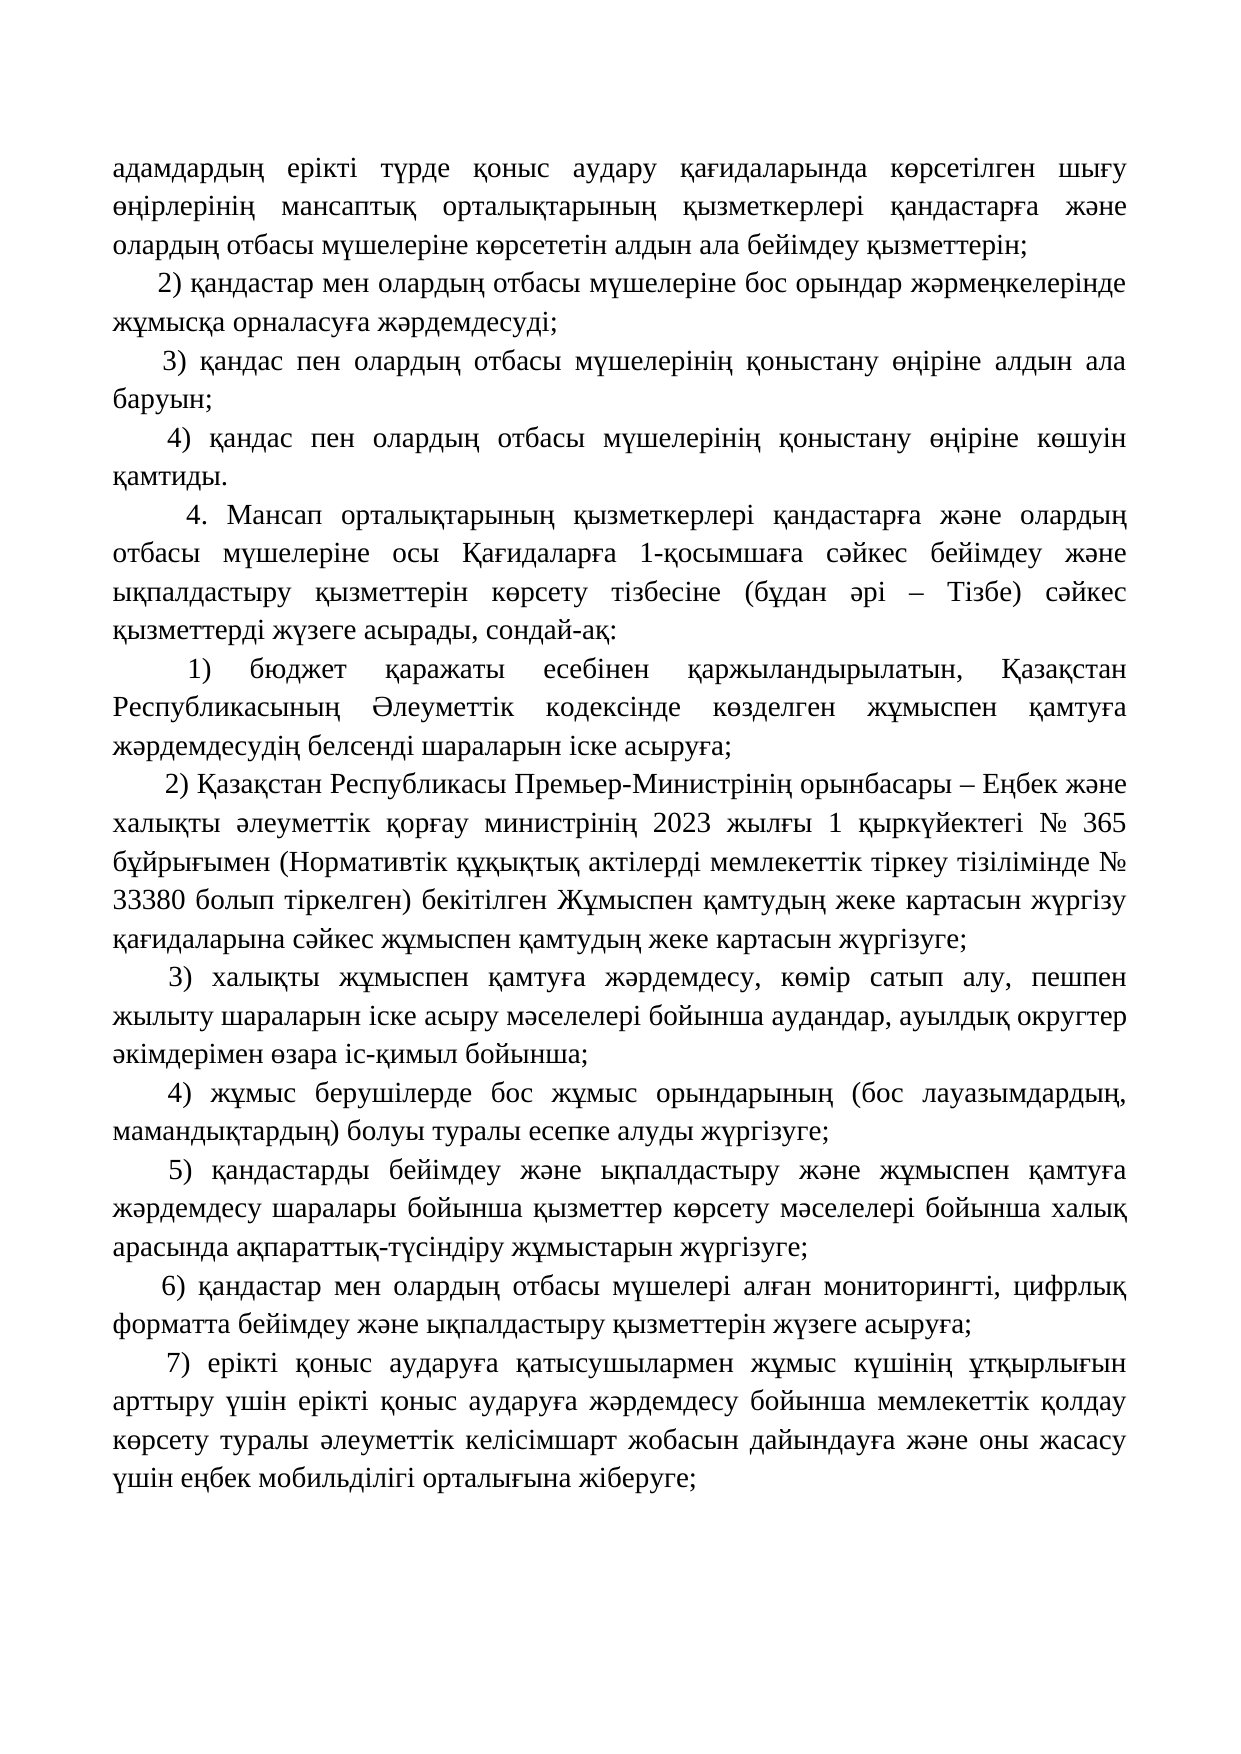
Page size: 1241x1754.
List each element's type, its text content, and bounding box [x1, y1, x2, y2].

text 2) Қазақстан Республикасы Премьер-Министрінің орынбасары – Еңбек және халықты әлеуметтік қорғау министрінің 2023 жылғы 1 қыркүйектегі № 365 бұйрығымен (Нормативтік құқықтық актілерді мемлекеттік тіркеу тізілімінде № 33380 болып тіркелген) бекітілген Жұмыспен қамтудың жеке картасын жүргізу қағидаларына сәйкес жұмыспен қамтудың жеке картасын жүргізуге; [112, 767, 1128, 954]
text 3) қандас пен олардың отбасы мүшелерінің қоныстану өңіріне алдын ала баруын; [112, 343, 1128, 415]
text 5) қандастарды бейімдеу және ықпалдастыру және жұмыспен қамтуға жәрдемдесу шаралары бойынша қызметтер көрсету мәселелері бойынша халық арасында ақпараттық-түсіндіру жұмыстарын жүргізуге; [112, 1152, 1128, 1263]
text 3) халықты жұмыспен қамтуға жәрдемдесу, көмір сатып алу, пешпен жылыту шараларын іске асыру мәселелері бойынша аудандар, ауылдық округтер әкімдерімен өзара іс-қимыл бойынша; [112, 959, 1128, 1070]
text 2) қандастар мен олардың отбасы мүшелеріне бос орындар жәрмеңкелерінде жұмысқа орналасуға жәрдемдесуді; [112, 266, 1128, 338]
text 1) бюджет қаражаты есебінен қаржыландырылатын, Қазақстан Республикасының Әлеуметтік кодексінде көзделген жұмыспен қамтуға жәрдемдесудің белсенді шараларын іске асыруға; [112, 651, 1128, 762]
text 4) жұмыс берушілерде бос жұмыс орындарының (бос лауазымдардың, мамандықтардың) болуы туралы есепке алуды жүргізуге; [112, 1075, 1128, 1147]
text 7) ерікті қоныс аударуға қатысушылармен жұмыс күшінің ұтқырлығын арттыру үшін ерікті қоныс аударуға жәрдемдесу бойынша мемлекеттік қолдау көрсету туралы әлеуметтік келісімшарт жобасын дайындауға және оны жасасу үшін еңбек мобильділігі орталығына жіберуге; [112, 1345, 1128, 1494]
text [112, 150, 1128, 261]
text 4. Мансап орталықтарының қызметкерлері қандастарға және олардың отбасы мүшелеріне осы Қағидаларға 1-қосымшаға сәйкес бейімдеу және ықпалдастыру қызметтерін көрсету тізбесіне (бұдан әрі – Тізбе) сәйкес қызметтерді жүзеге асырады, сондай-ақ: [112, 497, 1128, 646]
text 6) қандастар мен олардың отбасы мүшелері алған мониторингті, цифрлық форматта бейімдеу және ықпалдастыру қызметтерін жүзеге асыруға; [112, 1268, 1128, 1340]
text 4) қандас пен олардың отбасы мүшелерінің қоныстану өңіріне көшуін қамтиды. [112, 420, 1128, 492]
